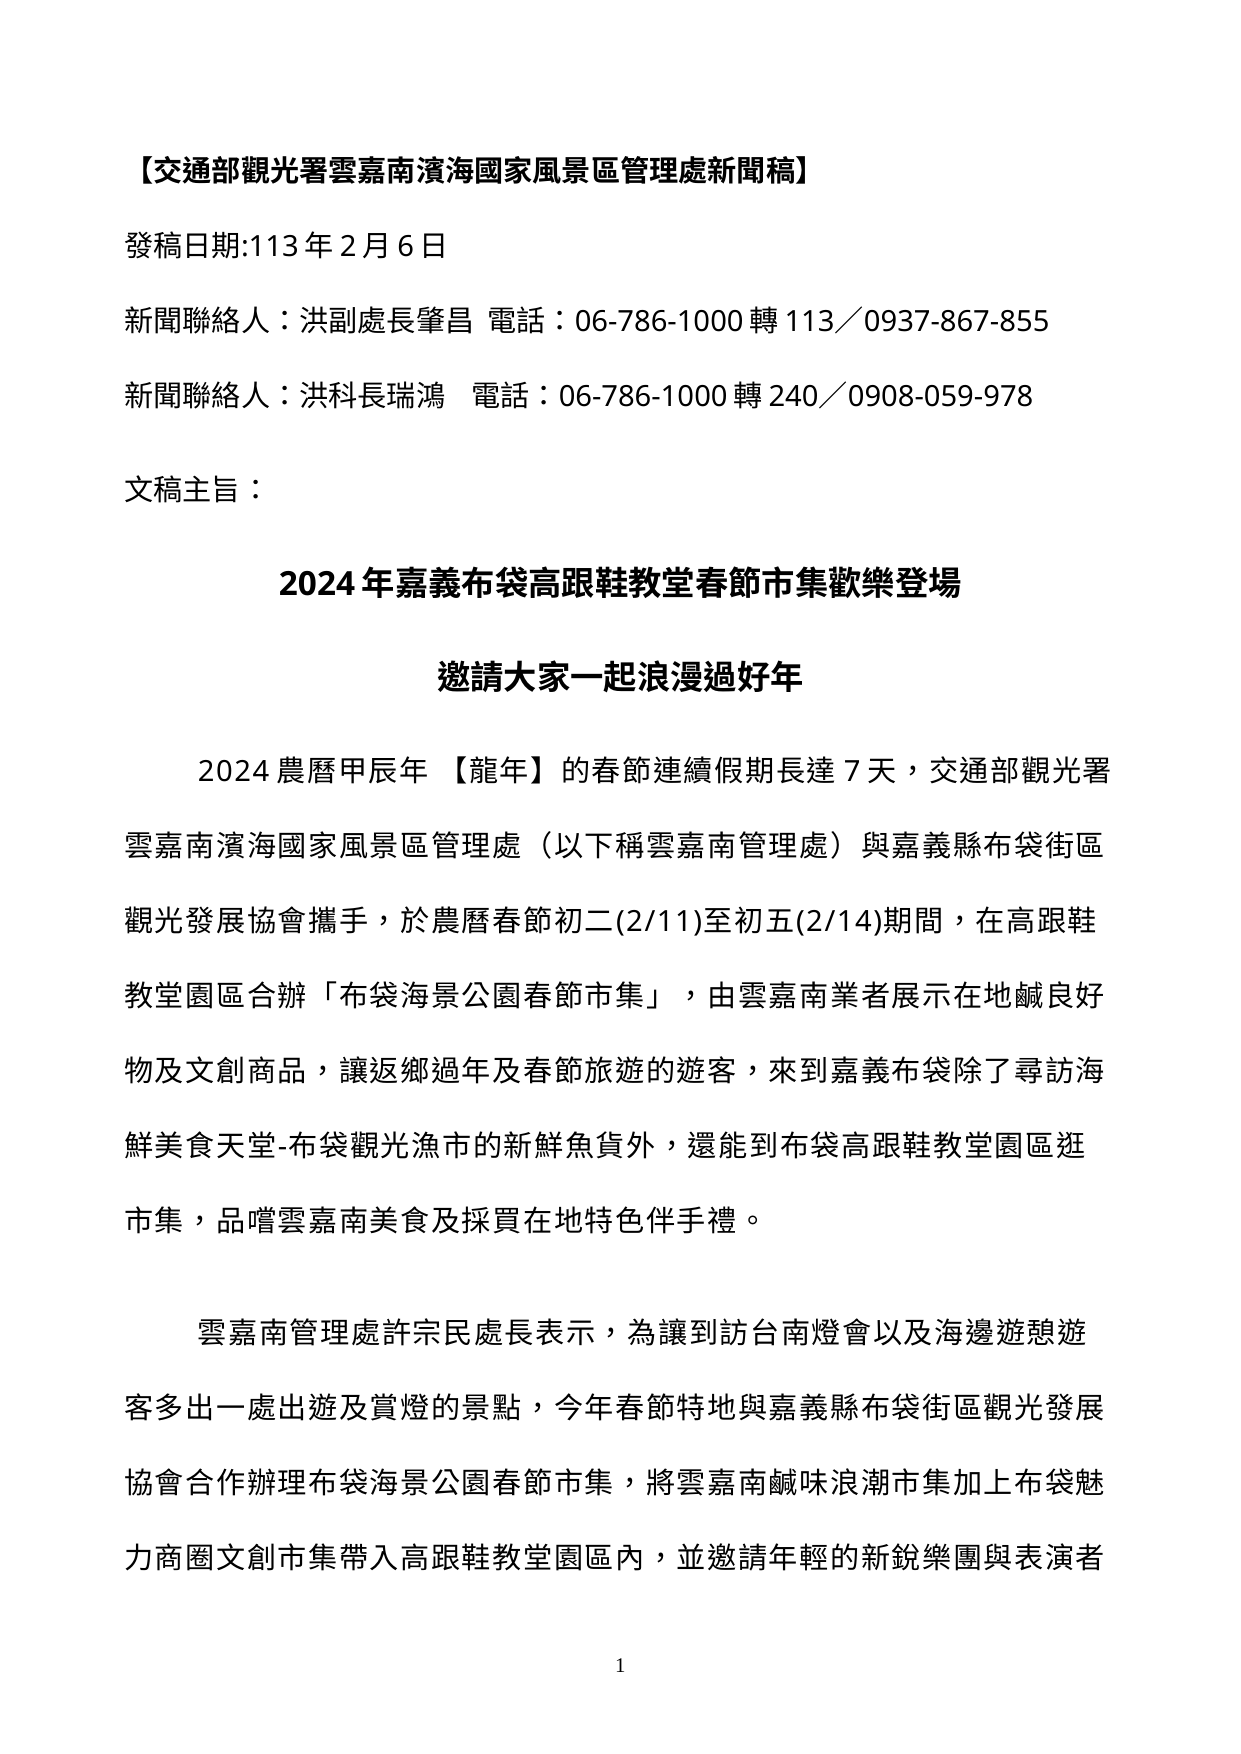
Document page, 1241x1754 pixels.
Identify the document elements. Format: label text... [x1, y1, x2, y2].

text 邀請大家一起浪漫過好年 [124, 637, 1116, 712]
text 2024年嘉義布袋高跟鞋教堂春節市集歡樂登場 [124, 543, 1116, 618]
text 新聞聯絡人：洪副處長肇昌 電話：06-786-1000轉113／0937-867-855 [124, 281, 1116, 356]
text 發稿日期:113年2月6日 [124, 206, 1116, 281]
text 文稿主旨： [124, 450, 1116, 525]
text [124, 1293, 1116, 1593]
text 【交通部觀光署雲嘉南濱海國家風景區管理處新聞稿】 [124, 131, 1116, 206]
text 新聞聯絡人：洪科長瑞鴻 電話：06-786-1000轉240／0908-059-978 [124, 356, 1116, 431]
text 2024農曆甲辰年 【龍年】的春節連續假期長達7天，交通部觀光署雲嘉南濱海國家風景區管理處（以下稱雲嘉南管理處）與嘉義縣布袋街區觀光發展協會攜手，於農曆春節初二(2/11)至初五(2/14)期間，在高跟鞋教堂園區合辦「布袋海景公園春節市集」，由雲嘉南業者展示在地鹹良好物及文創商品，讓返鄉過年及春節旅遊的遊客，來到嘉義布袋除了尋訪海鮮美食天堂-布袋觀光漁市的新鮮魚貨外，還能到布袋高跟鞋教堂園區逛市集，品嚐雲嘉南美食及採買在地特色伴手禮。 [124, 731, 1116, 1256]
